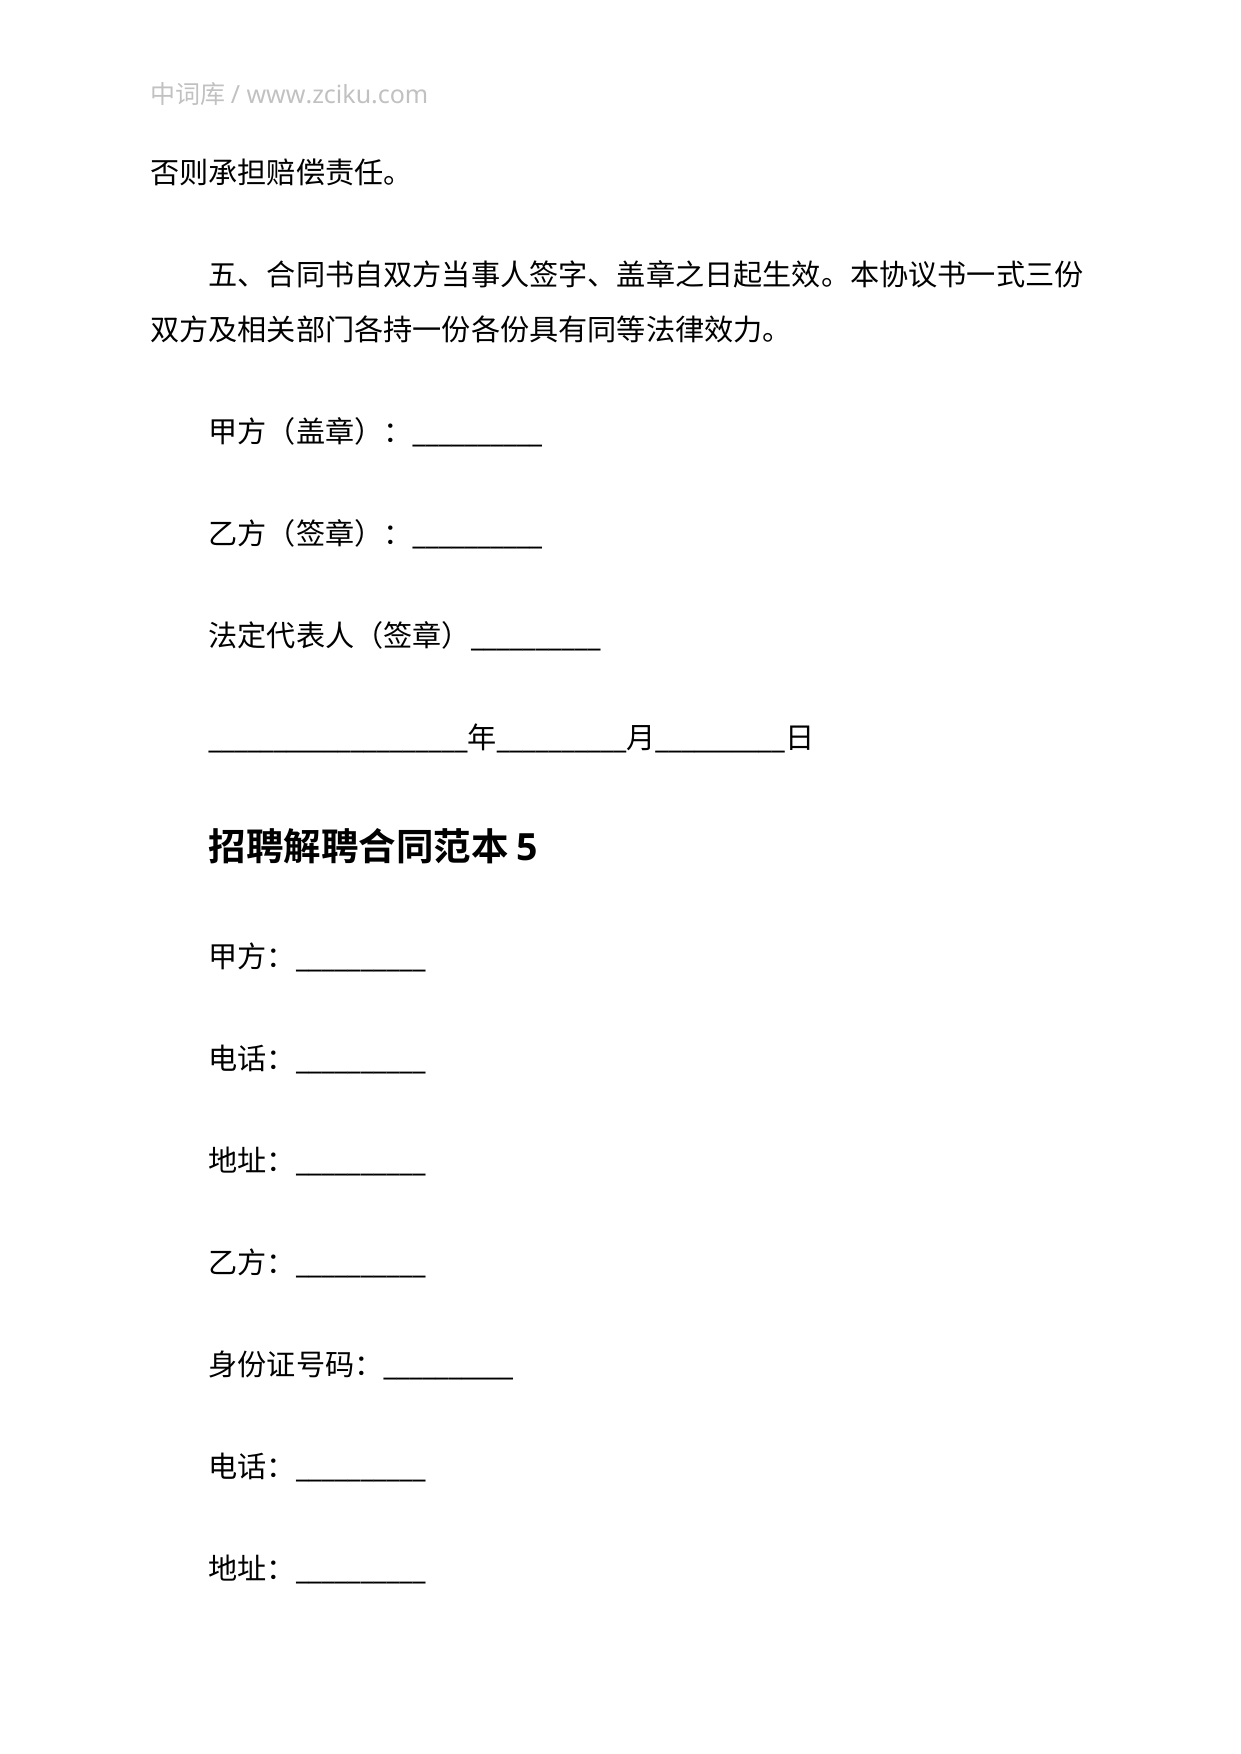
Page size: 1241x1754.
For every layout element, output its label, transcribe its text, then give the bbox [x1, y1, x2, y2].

text 地址：__________ [150, 1546, 1090, 1588]
text 电话：__________ [150, 1036, 1090, 1078]
text 电话：__________ [150, 1444, 1090, 1486]
text 身份证号码：__________ [150, 1342, 1090, 1384]
text 法定代表人（签章）__________ [150, 612, 1090, 655]
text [150, 150, 1090, 192]
text 甲方（盖章）：__________ [150, 408, 1090, 451]
text 乙方（签章）：__________ [150, 510, 1090, 553]
text 五、合同书自双方当事人签字、盖章之日起生效。本协议书一式三份双方及相关部门各持一份各份具有同等法律效力。 [150, 252, 1090, 349]
text 招聘解聘合同范本5 [150, 816, 1090, 871]
text 乙方：__________ [150, 1240, 1090, 1282]
text 地址：__________ [150, 1138, 1090, 1180]
text 甲方：__________ [150, 934, 1090, 976]
text ____________________年__________月__________日 [150, 714, 1090, 757]
